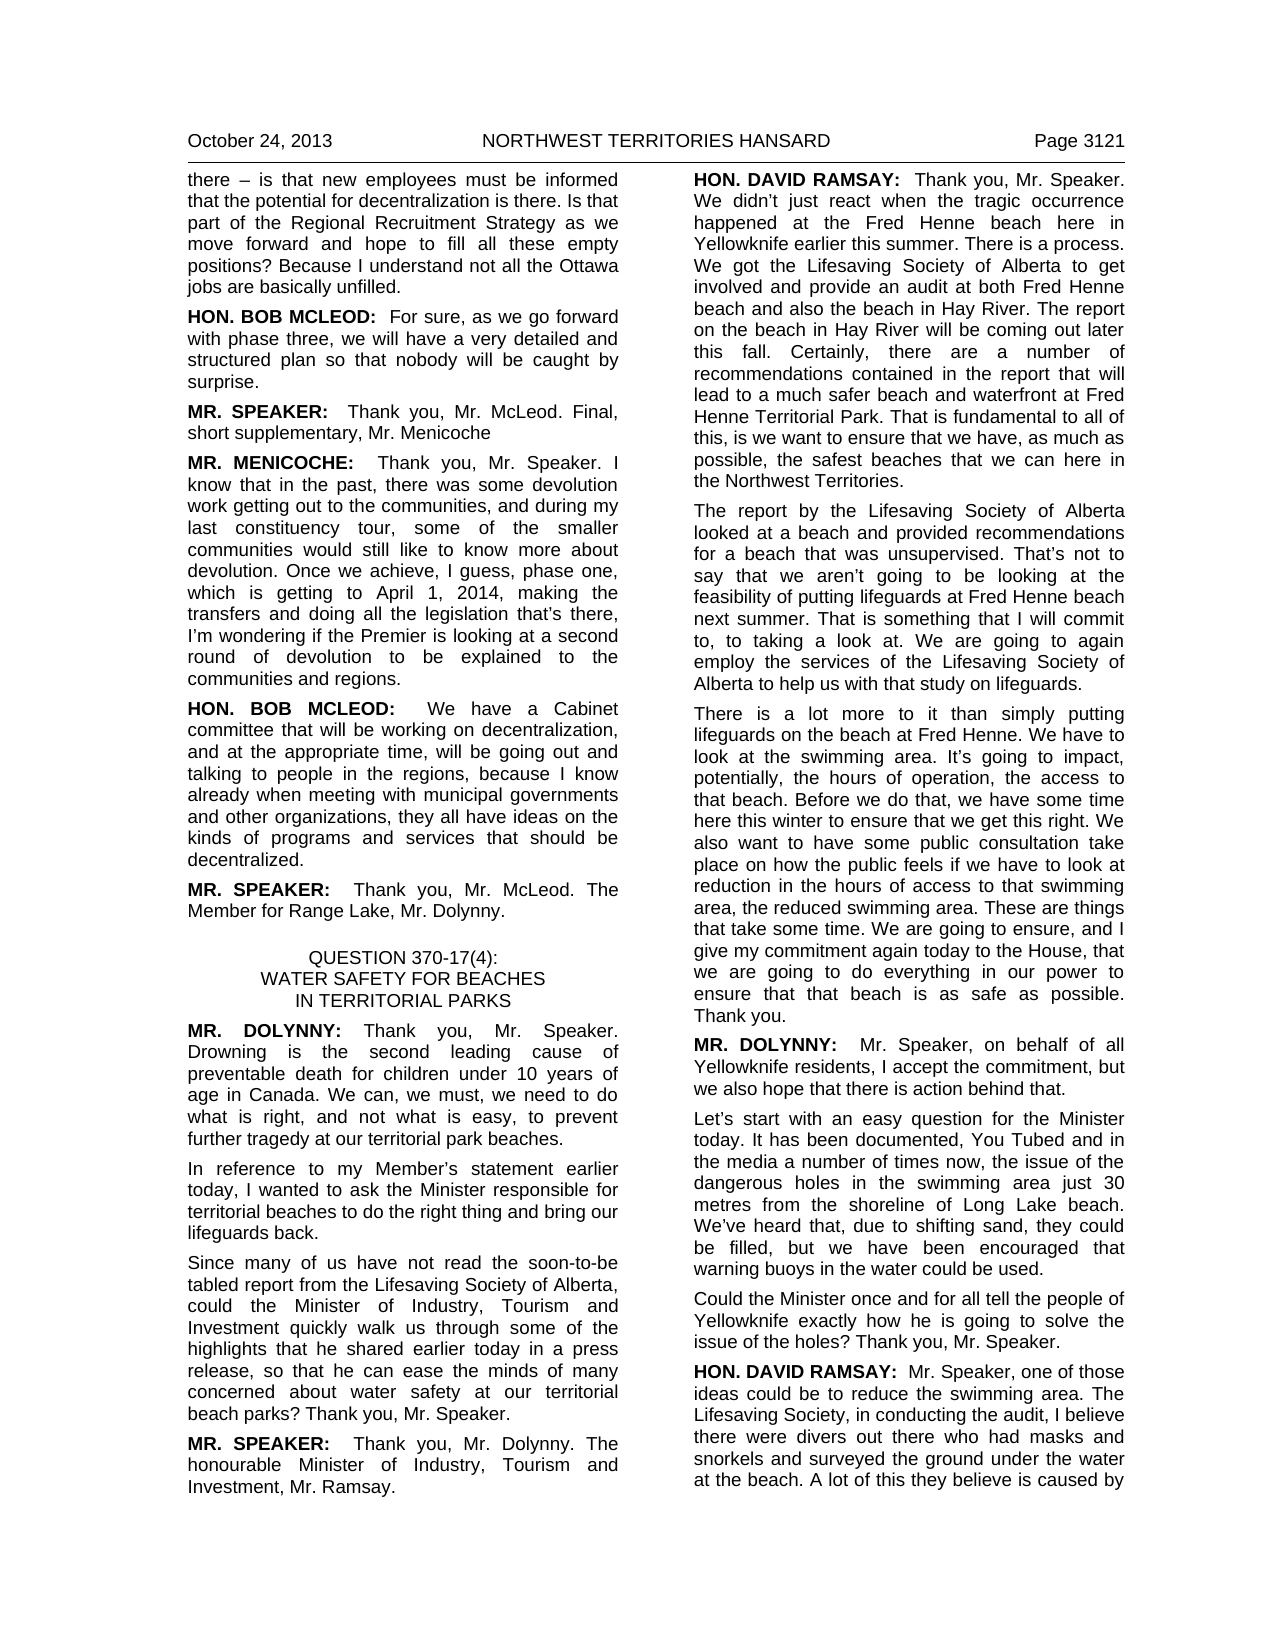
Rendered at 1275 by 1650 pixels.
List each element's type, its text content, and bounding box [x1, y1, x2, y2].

text There is a lot more to it than simply putting lifeguards on the beach at Fred Henne. We have to look at the swimming area. It’s going to impact, potentially, the hours of operation, the access to that beach. Before we do that, we have some time here this winter to ensure that we get this right. We also want to have some public consultation take place on how the public feels if we have to look at reduction in the hours of access to that swimming area, the reduced swimming area. These are things that take some time. We are going to ensure, and I give my commitment again today to the House, that we are going to do everything in our power to ensure that that beach is as safe as possible. Thank you. [694, 702, 1125, 1026]
text MR. DOLYNNY: Mr. Speaker, on behalf of all Yellowknife residents, I accept the commitment, but we also hope that there is action behind that. [694, 1034, 1125, 1099]
text Since many of us have not read the soon-to-be tabled report from the Lifesaving Society of Alberta, could the Minister of Industry, Tourism and Investment quickly walk us through some of the highlights that he shared earlier today in a press release, so that he can ease the minds of many concerned about water safety at our territorial beach parks? Thank you, Mr. Speaker. [187, 1252, 619, 1424]
text HON. BOB MCLEOD: We have a Cabinet committee that will be working on decentralization, and at the appropriate time, will be going out and talking to people in the regions, because I know already when meeting with municipal governments and other organizations, they all have ideas on the kinds of programs and services that should be decentralized. [187, 698, 619, 870]
text The report by the Lifesaving Society of Alberta looked at a beach and provided recommendations for a beach that was unsupervised. That’s not to say that we aren’t going to be looking at the feasibility of putting lifeguards at Fred Henne beach next summer. That is something that I will commit to, to taking a look at. We are going to again employ the services of the Lifesaving Society of Alberta to help us with that study on lifeguards. [694, 500, 1125, 694]
text MR. DOLYNNY: Thank you, Mr. Speaker. Drowning is the second leading cause of preventable death for children under 10 years of age in Canada. We can, we must, we need to do what is right, and not what is easy, to prevent further tragedy at our territorial park beaches. [187, 1019, 619, 1149]
subtitle QUESTION 370-17(4): WATER SAFETY FOR BEACHES IN TERRITORIAL PARKS [187, 947, 619, 1011]
text In reference to my Member’s statement earlier today, I wanted to ask the Minister responsible for territorial beaches to do the right thing and bring our lifeguards back. [187, 1157, 619, 1243]
text MR. MENICOCHE: Thank you, Mr. Speaker. I know that in the past, there was some devolution work getting out to the communities, and during my last constituency tour, some of the smaller communities would still like to know more about devolution. Once we achieve, I guess, phase one, which is getting to April 1, 2014, making the transfers and doing all the legislation that’s there, I’m wondering if the Premier is looking at a second round of devolution to be explained to the communities and regions. [187, 452, 619, 689]
text HON. DAVID RAMSAY: Thank you, Mr. Speaker. We didn’t just react when the tragic occurrence happened at the Fred Henne beach here in Yellowknife earlier this summer. There is a process. We got the Lifesaving Society of Alberta to get involved and provide an audit at both Fred Henne beach and also the beach in Hay River. The report on the beach in Hay River will be coming out later this fall. Certainly, there are a number of recommendations contained in the report that will lead to a much safer beach and waterfront at Fred Henne Territorial Park. That is fundamental to all of this, is we want to ensure that we have, as much as possible, the safest beaches that we can here in the Northwest Territories. [694, 168, 1125, 492]
text HON. BOB MCLEOD: For sure, as we go forward with phase three, we will have a very detailed and structured plan so that nobody will be caught by surprise. [187, 306, 619, 392]
text MR. SPEAKER: Thank you, Mr. Dolynny. The honourable Minister of Industry, Tourism and Investment, Mr. Ramsay. [187, 1433, 619, 1497]
text Let’s start with an easy question for the Minister today. It has been documented, You Tubed and in the media a number of times now, the issue of the dangerous holes in the swimming area just 30 metres from the shoreline of Long Lake beach. We’ve heard that, due to shifting sand, they could be filled, but we have been encouraged that warning buoys in the water could be used. [694, 1107, 1125, 1280]
text Could the Minister once and for all tell the people of Yellowknife exactly how he is going to solve the issue of the holes? Thank you, Mr. Speaker. [694, 1288, 1125, 1353]
text MR. SPEAKER: Thank you, Mr. McLeod. Final, short supplementary, Mr. Menicoche [187, 401, 619, 444]
text MR. SPEAKER: Thank you, Mr. McLeod. The Member for Range Lake, Mr. Dolynny. [187, 878, 619, 922]
